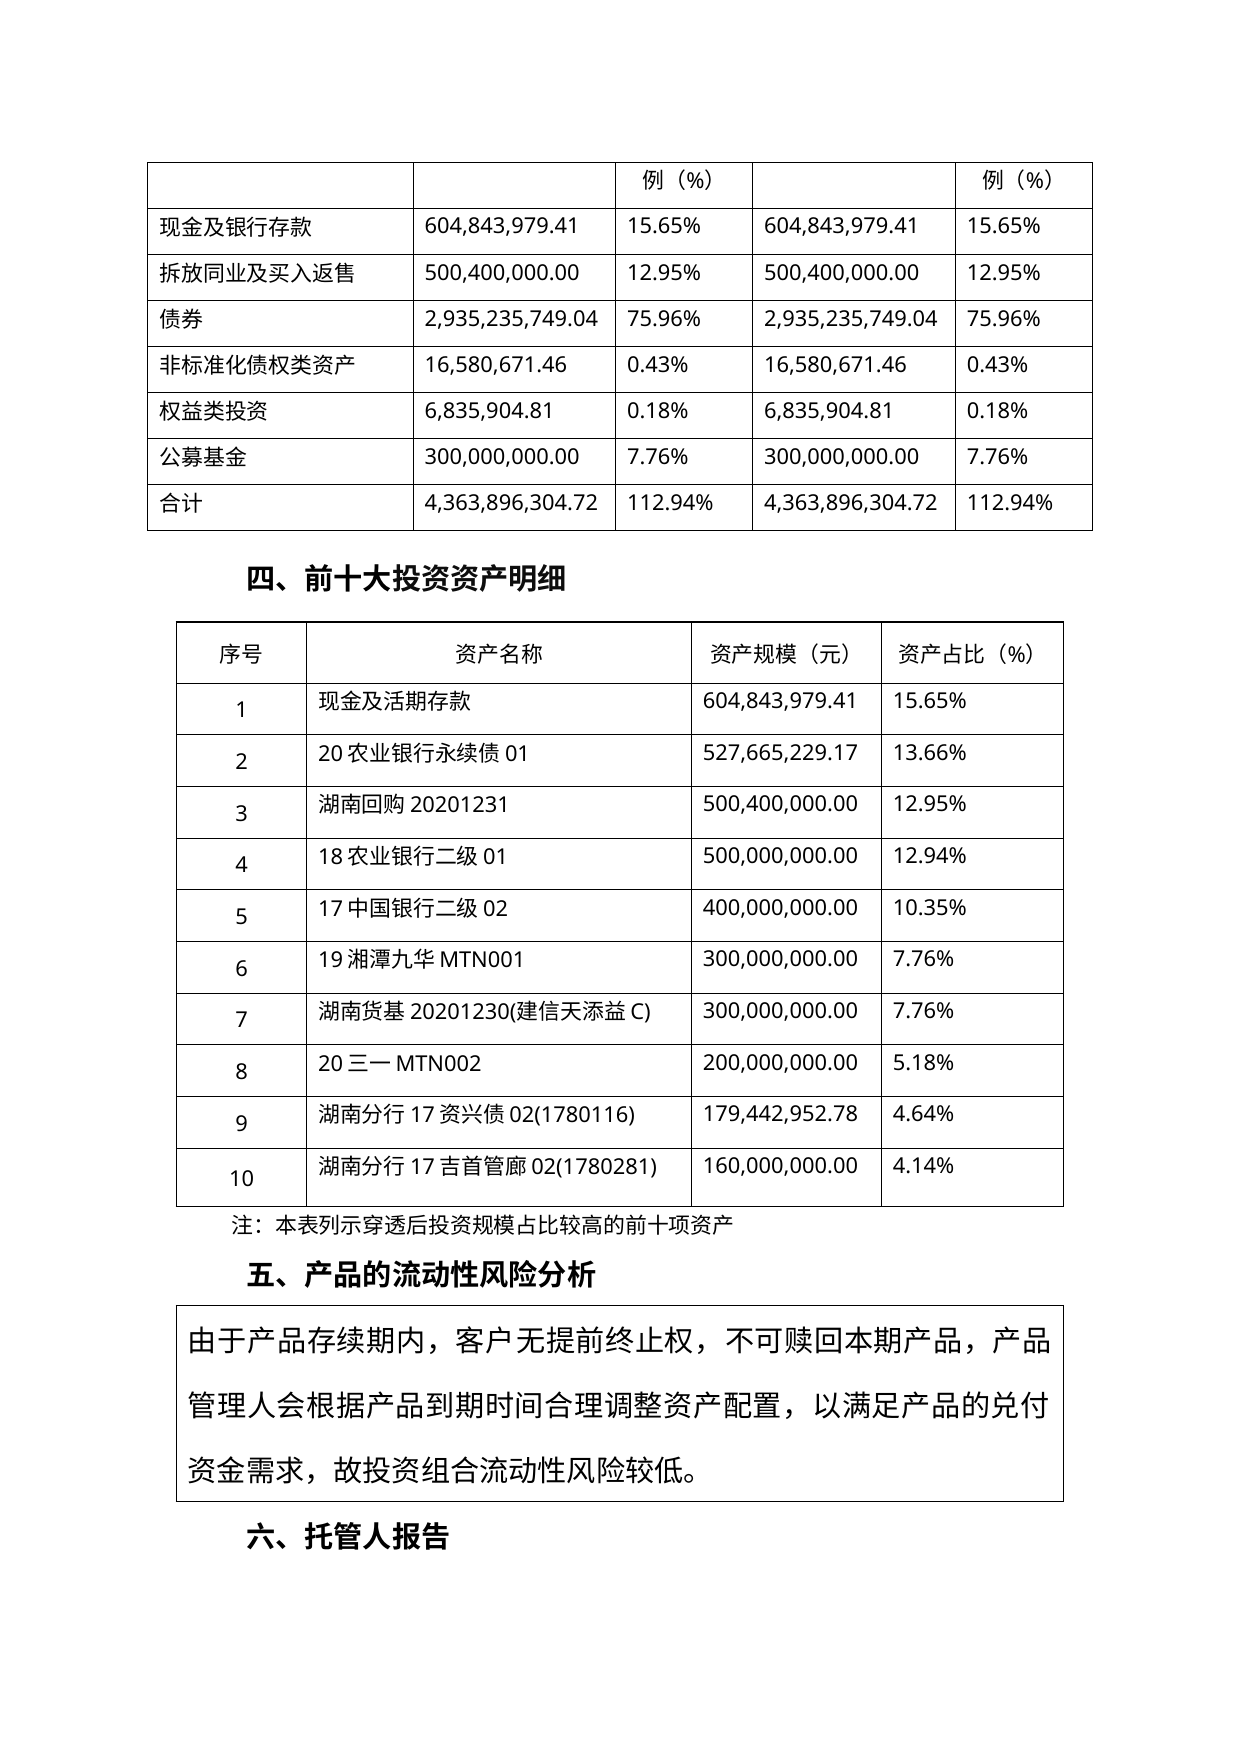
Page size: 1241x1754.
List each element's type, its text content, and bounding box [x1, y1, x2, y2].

table_cell 12.95% [616, 255, 752, 300]
table_cell 6 [177, 942, 306, 993]
table_cell 75.96% [956, 301, 1092, 346]
table_header 穿透前金额 （元） [414, 163, 615, 208]
table_cell 5 [177, 890, 306, 941]
table_header 资产名称 [307, 623, 691, 683]
table_cell 400,000,000.00 [692, 890, 881, 941]
text 四、前十大投资资产明细 [187, 544, 1053, 609]
table_cell 7.76% [882, 942, 1063, 993]
table_cell 527,665,229.17 [692, 735, 881, 786]
table_cell 200,000,000.00 [692, 1045, 881, 1096]
table_cell 1 [177, 684, 306, 734]
table_cell 13.66% [882, 735, 1063, 786]
table_cell 17中国银行二级02 [307, 890, 691, 941]
text 注：本表列示穿透后投资规模占比较高的前十项资产 [187, 1207, 1053, 1240]
table_cell 500,400,000.00 [414, 255, 615, 300]
table_cell 112.94% [956, 485, 1092, 530]
table_cell 15.65% [956, 209, 1092, 254]
table_cell 500,000,000.00 [692, 839, 881, 889]
table_cell 0.43% [616, 347, 752, 392]
table_cell 12.94% [882, 839, 1063, 889]
text 六、托管人报告 [187, 1502, 1053, 1567]
table_cell 湖南分行17吉首管廊02(1780281) [307, 1149, 691, 1206]
table_cell 7.76% [882, 994, 1063, 1044]
table_cell 6,835,904.81 [414, 393, 615, 438]
table_cell 8 [177, 1045, 306, 1096]
table_cell 公募基金 [148, 439, 413, 484]
text 五、产品的流动性风险分析 [187, 1240, 1053, 1305]
table_header 穿透后金额 （元） [753, 163, 955, 208]
table_cell 20农业银行永续债01 [307, 735, 691, 786]
table_cell 4.64% [882, 1097, 1063, 1148]
table_cell 非标准化债权类资产 [148, 347, 413, 392]
table_cell 2,935,235,749.04 [753, 301, 955, 346]
table_cell 500,400,000.00 [692, 787, 881, 838]
table_cell 160,000,000.00 [692, 1149, 881, 1206]
table_cell 7.76% [616, 439, 752, 484]
table_cell 300,000,000.00 [753, 439, 955, 484]
table_header 占全部产品总资产的比例（%） [616, 163, 752, 208]
table_cell 604,843,979.41 [753, 209, 955, 254]
table_cell 15.65% [616, 209, 752, 254]
table_cell 湖南货基20201230(建信天添益C) [307, 994, 691, 1044]
table_cell 6,835,904.81 [753, 393, 955, 438]
table_cell 18农业银行二级01 [307, 839, 691, 889]
table_cell 16,580,671.46 [414, 347, 615, 392]
table_cell 16,580,671.46 [753, 347, 955, 392]
table_cell 现金及银行存款 [148, 209, 413, 254]
table_cell 4,363,896,304.72 [414, 485, 615, 530]
table_cell 19湘潭九华MTN001 [307, 942, 691, 993]
table_cell 300,000,000.00 [692, 994, 881, 1044]
table_cell 300,000,000.00 [692, 942, 881, 993]
table_cell 2 [177, 735, 306, 786]
table_cell 拆放同业及买入返售 [148, 255, 413, 300]
table_cell 权益类投资 [148, 393, 413, 438]
table_cell 0.18% [956, 393, 1092, 438]
table_cell 500,400,000.00 [753, 255, 955, 300]
table_header 资产规模（元） [692, 623, 881, 683]
table_cell 15.65% [882, 684, 1063, 734]
table_header 资产占比（%） [882, 623, 1063, 683]
table_cell 9 [177, 1097, 306, 1148]
table_cell 12.95% [882, 787, 1063, 838]
table_cell 0.18% [616, 393, 752, 438]
table_header 序号 [177, 623, 306, 683]
table_cell 179,442,952.78 [692, 1097, 881, 1148]
table_cell 604,843,979.41 [692, 684, 881, 734]
table_header 资产类别 [148, 163, 413, 208]
table_cell 现金及活期存款 [307, 684, 691, 734]
table_cell 湖南回购20201231 [307, 787, 691, 838]
table_cell 10.35% [882, 890, 1063, 941]
table_cell 4,363,896,304.72 [753, 485, 955, 530]
table_cell 12.95% [956, 255, 1092, 300]
table_cell 债券 [148, 301, 413, 346]
table_cell 2,935,235,749.04 [414, 301, 615, 346]
table_cell 75.96% [616, 301, 752, 346]
table_cell 300,000,000.00 [414, 439, 615, 484]
table_cell 4 [177, 839, 306, 889]
table_cell 7 [177, 994, 306, 1044]
table_cell 7.76% [956, 439, 1092, 484]
table_header 占全部产品总资产的比例（%） [956, 163, 1092, 208]
table_cell 0.43% [956, 347, 1092, 392]
table_cell 112.94% [616, 485, 752, 530]
table_cell 20三一MTN002 [307, 1045, 691, 1096]
table_cell 4.14% [882, 1149, 1063, 1206]
table_cell 604,843,979.41 [414, 209, 615, 254]
table_cell 合计 [148, 485, 413, 530]
table_cell 湖南分行17资兴债02(1780116) [307, 1097, 691, 1148]
table_header 由于产品存续期内，客户无提前终止权，不可赎回本期产品，产品管理人会根据产品到期时间合理调整资产配置，以满足产品的兑付资金需求，故投资组合流动性风险较低。 [177, 1306, 1063, 1501]
table_cell 5.18% [882, 1045, 1063, 1096]
table_cell 3 [177, 787, 306, 838]
table_cell 10 [177, 1149, 306, 1206]
